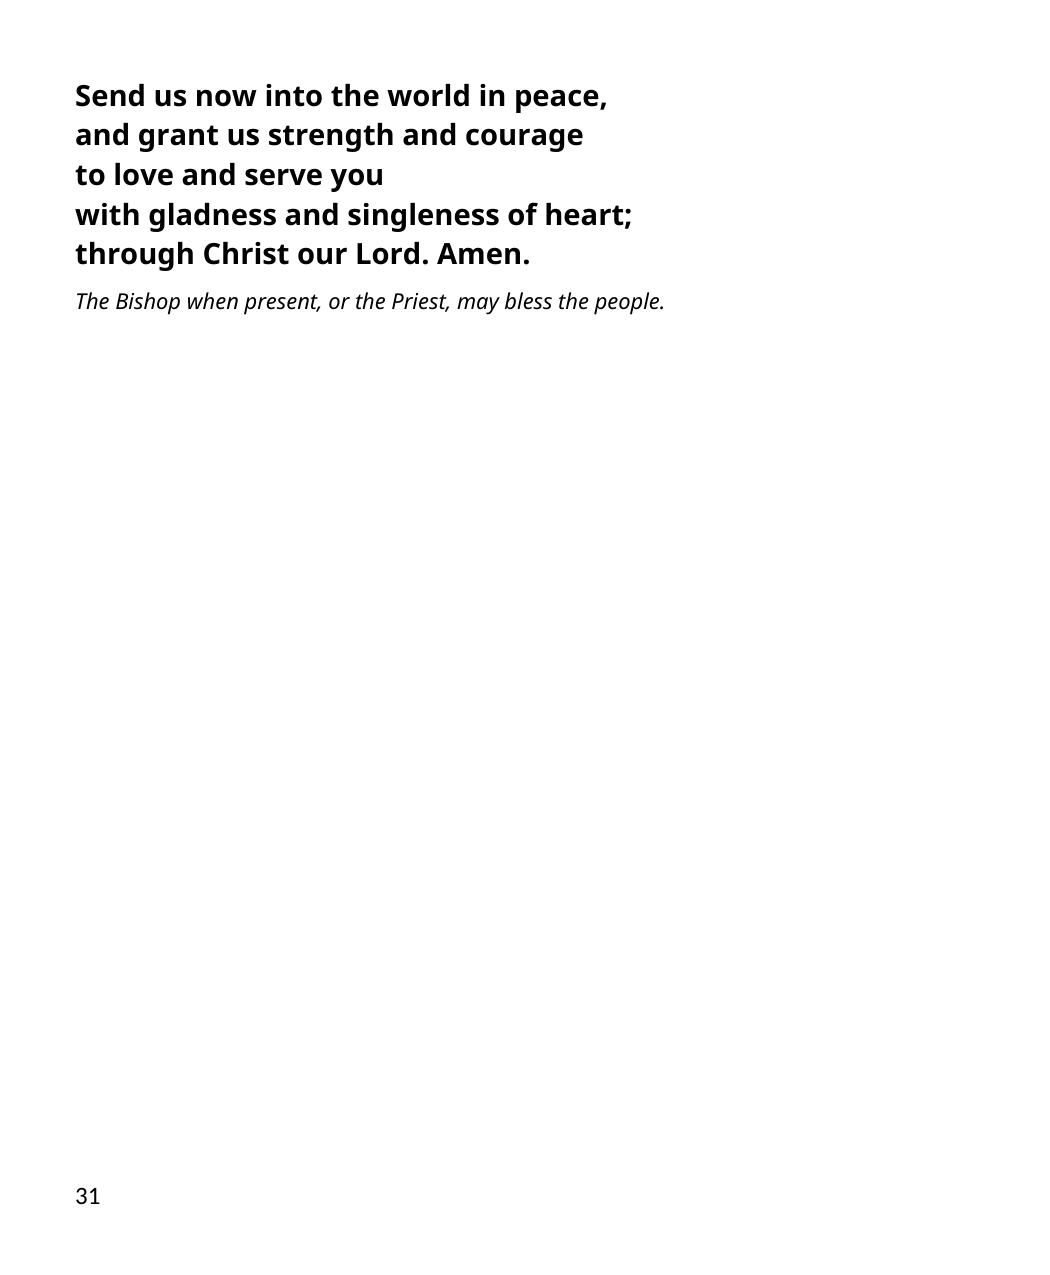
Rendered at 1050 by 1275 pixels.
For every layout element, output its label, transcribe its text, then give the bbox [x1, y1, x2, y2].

text The Bishop when present, or the Priest, may bless the people. [75, 286, 975, 316]
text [75, 75, 975, 273]
